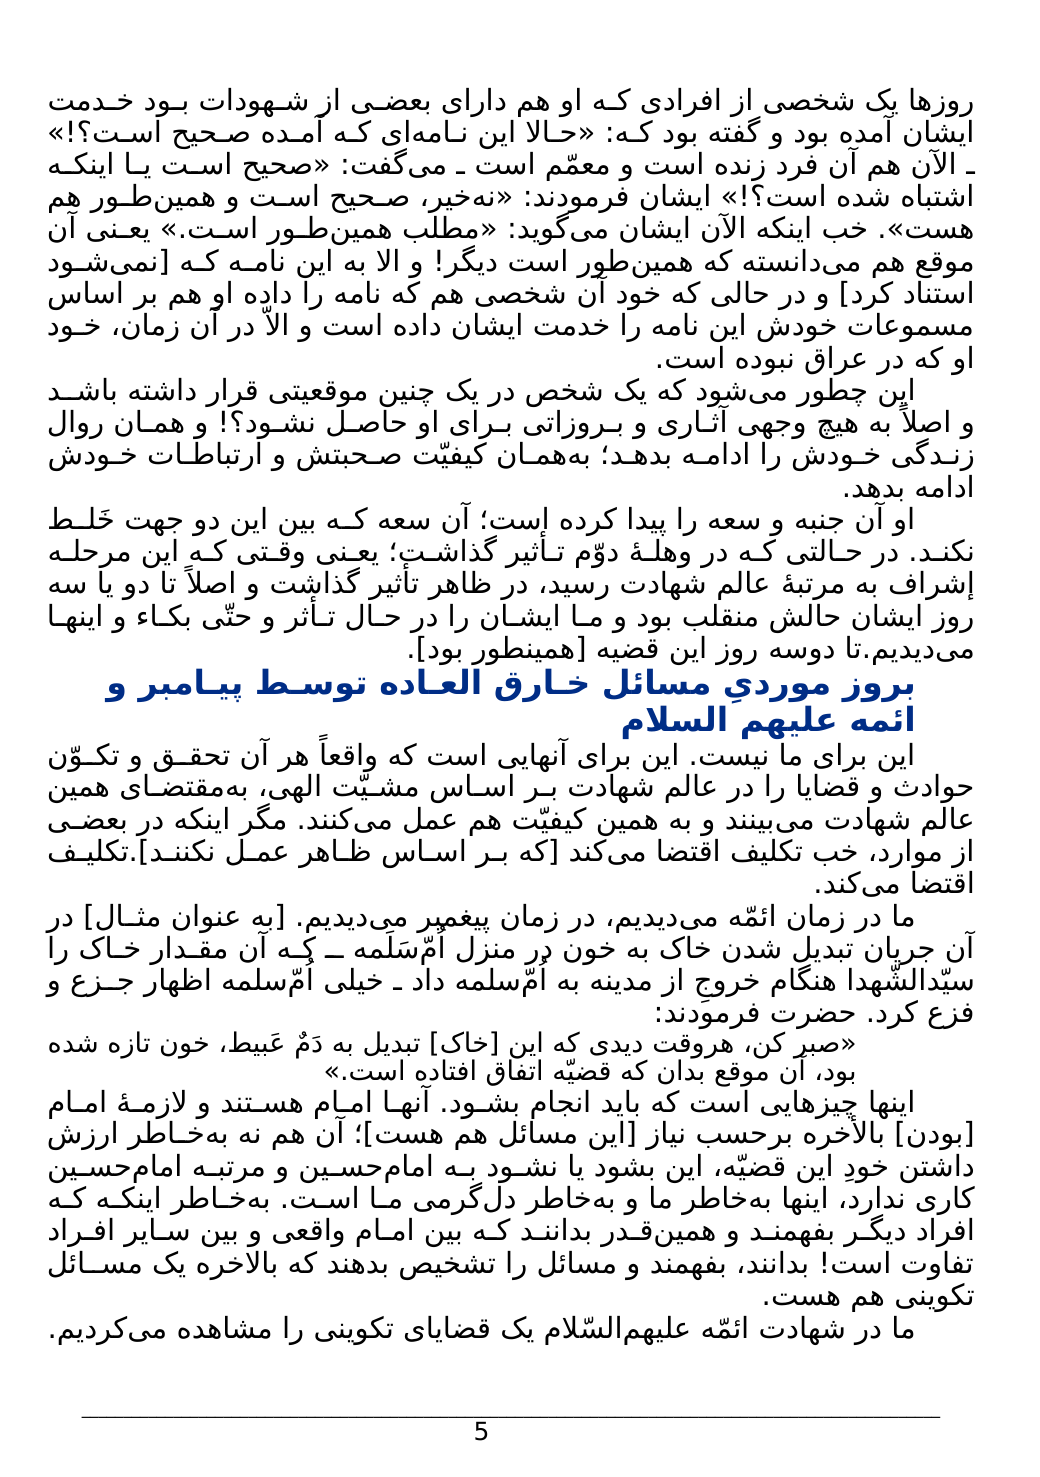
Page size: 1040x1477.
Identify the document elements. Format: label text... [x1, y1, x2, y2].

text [47, 84, 975, 375]
text ما در زمان ائمّه می‌دیدیم، در زمان پیغمبر می‌دیدیم. [به عنوان مثال] در آن جریان تبدیل شدن خاک به خون در منزل اُمّ‌سَلَمه ـ که آن مقدار خاک را سیّدالشّهدا هنگام خروجِ از مدینه به اُمّ‌سلمه داد ـ خیلی اُمّ‌سلمه اظهار جزع ‌‌و ‌فزع کرد. حضرت فرمودند: [47, 901, 975, 1029]
text اینها چیزهایی است که باید انجام بشود. آنها امام هستند و لازمۀ امام [بودن] بالأخره بر‌حسب نیاز [این مسائل هم هست]؛ آن هم نه به‌‌خاطر ارزش داشتن خودِ این قضیّه، این بشود یا نشود به امام‌حسین و مرتبه امام‌حسین کاری ندارد، اینها به‌‌خاطر ما‌ و به‌‌خاطر دل‌گرمی ما است. به‌خاطر اینکه که افراد دیگر بفهمند و همین‌قدر بدانند که بین امام واقعی و بین سایر افراد تفاوت است! بدانند، بفهمند و مسائل را تشخیص بدهند که بالاخره یک مسائل تکوینی هم هست. [47, 1086, 975, 1312]
text این چطور می‌شود که یک شخص در یک ‌چنین موقعیتی قرار داشته باشد و اصلاً به‌ هیچ‌ وجهی آثاری و بروزاتی برای او حاصل نشود؟! و همان روال زندگی خودش را ادامه بدهد؛ به‌همان کیفیّت صحبتش و ارتباطات خودش ادامه بدهد. [47, 375, 975, 504]
text او آن جنبه و سعه را پیدا کرده است؛ آن سعه که بین این دو جهت خَلط نکند. در حالتی‌ که در وهلۀ دوّم تأثیر گذاشت؛ یعنی وقتی که این مرحله إشراف به ‌مرتبۀ عالم شهادت رسید، در ظاهر تأثیر گذاشت و اصلاً تا دو یا سه روز ایشان حالش منقلب بود و ما ایشان را در حال تأثر و حتّی بکاء و اینها می‌دیدیم.تا دو‌‌سه ‌روز این قضیه [همینطور بود]. [47, 504, 975, 665]
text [47, 1312, 975, 1344]
text «صبر کن، هر‌وقت دیدی که این [خاک] تبدیل به دَمٌ عَبيط، خون تازه شده بود، آن موقع بدان که قضیّه اتفاق افتاده است.» [47, 1029, 857, 1086]
subtitle بروز موردیِ مسائل خارق العاده توسط پیامبر و ائمه علیهم السلام [106, 665, 916, 739]
text این برای ما نیست. این برای آنهایی است که واقعاً هر آن تحقق و تکوّن حوادث و قضایا را در عالم شهادت بر اساس مشیّت الهی، به‌مقتضای همین عالم شهادت می‌بینند و به همین کیفیّت هم عمل می‌کنند. مگر اینکه در بعضی از موارد، خب تکلیف اقتضا می‌کند [که بر اساس ظاهر عمل نکنند].تکلیف اقتضا می‌کند. [47, 739, 975, 901]
